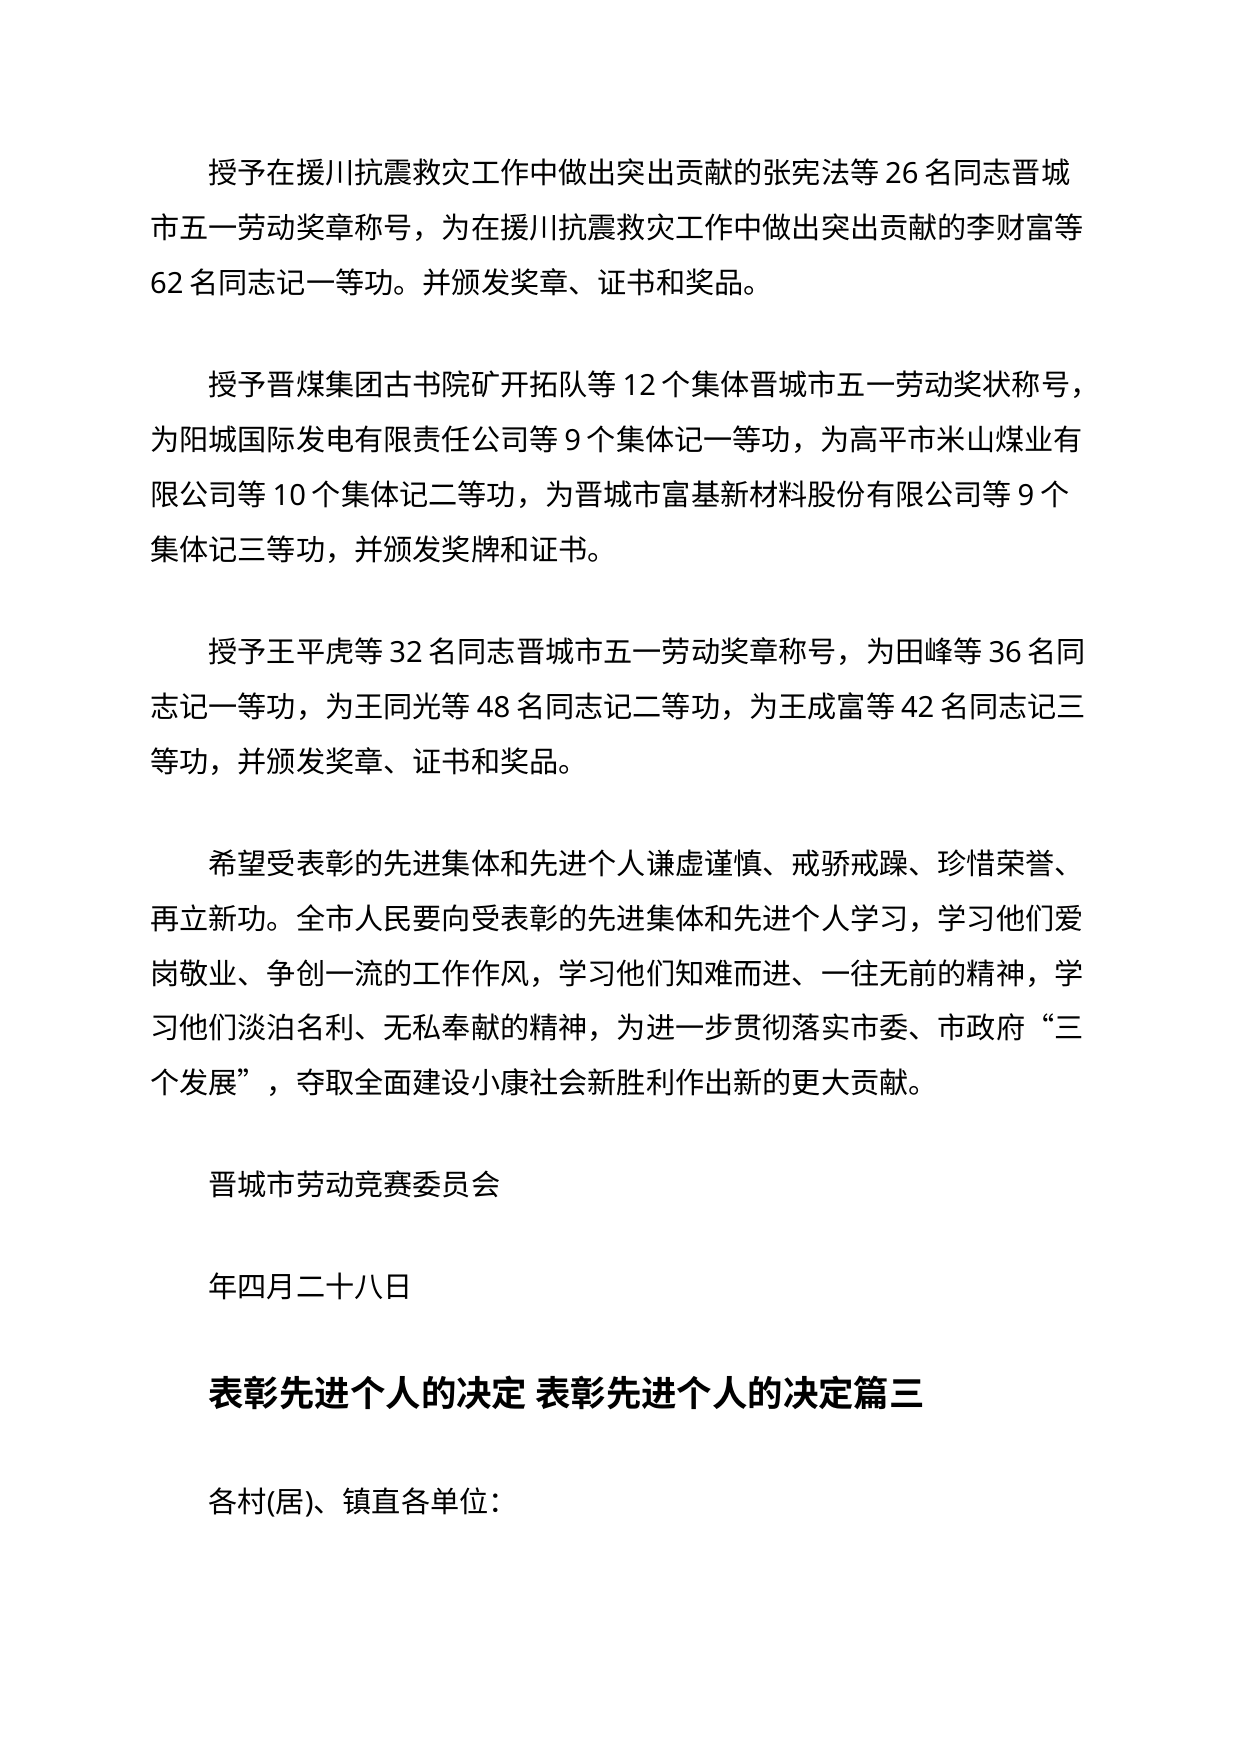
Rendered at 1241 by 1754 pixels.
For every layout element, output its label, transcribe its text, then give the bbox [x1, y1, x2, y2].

text 希望受表彰的先进集体和先进个人谦虚谨慎、戒骄戒躁、珍惜荣誉、再立新功。全市人民要向受表彰的先进集体和先进个人学习，学习他们爱岗敬业、争创一流的工作作风，学习他们知难而进、一往无前的精神，学习他们淡泊名利、无私奉献的精神，为进一步贯彻落实市委、市政府“三个发展”，夺取全面建设小康社会新胜利作出新的更大贡献。 [150, 840, 1090, 1102]
text 表彰先进个人的决定 表彰先进个人的决定篇三 [150, 1365, 1090, 1417]
text 各村(居)、镇直各单位： [150, 1479, 1090, 1521]
text 年四月二十八日 [150, 1263, 1090, 1306]
text 授予晋煤集团古书院矿开拓队等12个集体晋城市五一劳动奖状称号，为阳城国际发电有限责任公司等9个集体记一等功，为高平市米山煤业有限公司等10个集体记二等功，为晋城市富基新材料股份有限公司等9个集体记三等功，并颁发奖牌和证书。 [150, 362, 1090, 569]
text 晋城市劳动竞赛委员会 [150, 1162, 1090, 1204]
text 授予王平虎等32名同志晋城市五一劳动奖章称号，为田峰等36名同志记一等功，为王同光等48名同志记二等功，为王成富等42名同志记三等功，并颁发奖章、证书和奖品。 [150, 629, 1090, 781]
text 授予在援川抗震救灾工作中做出突出贡献的张宪法等26名同志晋城市五一劳动奖章称号，为在援川抗震救灾工作中做出突出贡献的李财富等62名同志记一等功。并颁发奖章、证书和奖品。 [150, 150, 1090, 302]
